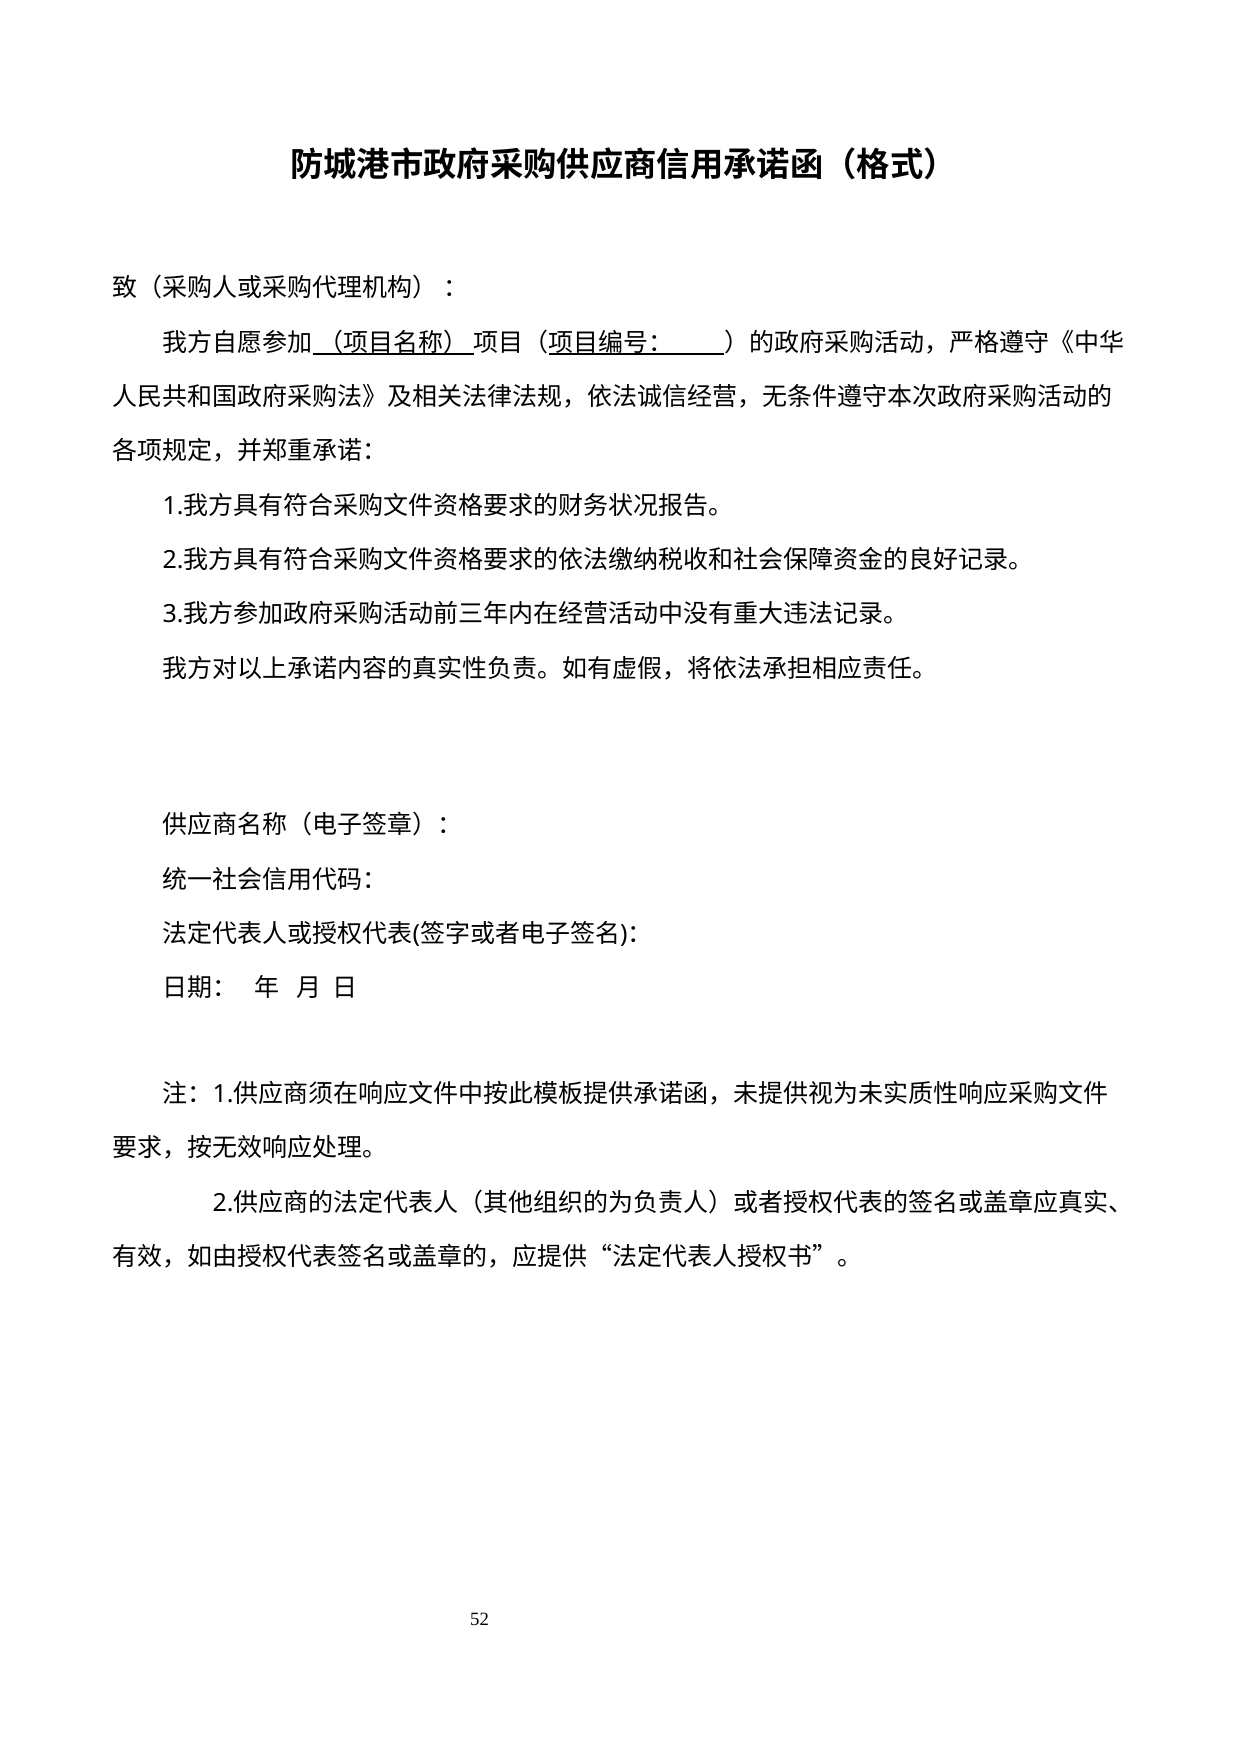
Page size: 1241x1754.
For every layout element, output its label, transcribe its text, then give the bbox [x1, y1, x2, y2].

text 我方自愿参加 （项目名称） 项目（项目编号： ）的政府采购活动，严格遵守《中华人民共和国政府采购法》及相关法律法规，依法诚信经营，无条件遵守本次政府采购活动的各项规定，并郑重承诺： [112, 322, 1128, 467]
text 供应商名称（电子签章）： [112, 805, 1128, 841]
text 3.我方参加政府采购活动前三年内在经营活动中没有重大违法记录。 [112, 594, 1128, 630]
text 2.供应商的法定代表人（其他组织的为负责人）或者授权代表的签名或盖章应真实、有效，如由授权代表签名或盖章的，应提供“法定代表人授权书”。 [112, 1182, 1128, 1273]
text 法定代表人或授权代表(签字或者电子签名)： [112, 913, 1128, 950]
text 统一社会信用代码： [112, 859, 1128, 895]
text 2.我方具有符合采购文件资格要求的依法缴纳税收和社会保障资金的良好记录。 [112, 539, 1128, 576]
text 日期： 年 月 日 [112, 968, 1128, 1004]
text 1.我方具有符合采购文件资格要求的财务状况报告。 [112, 485, 1128, 521]
text 防城港市政府采购供应商信用承诺函（格式） [112, 150, 1128, 183]
text 注：1.供应商须在响应文件中按此模板提供承诺函，未提供视为未实质性响应采购文件要求，按无效响应处理。 [112, 1073, 1128, 1164]
text 我方对以上承诺内容的真实性负责。如有虚假，将依法承担相应责任。 [112, 648, 1128, 684]
text 致（采购人或采购代理机构） ： [112, 268, 1128, 304]
